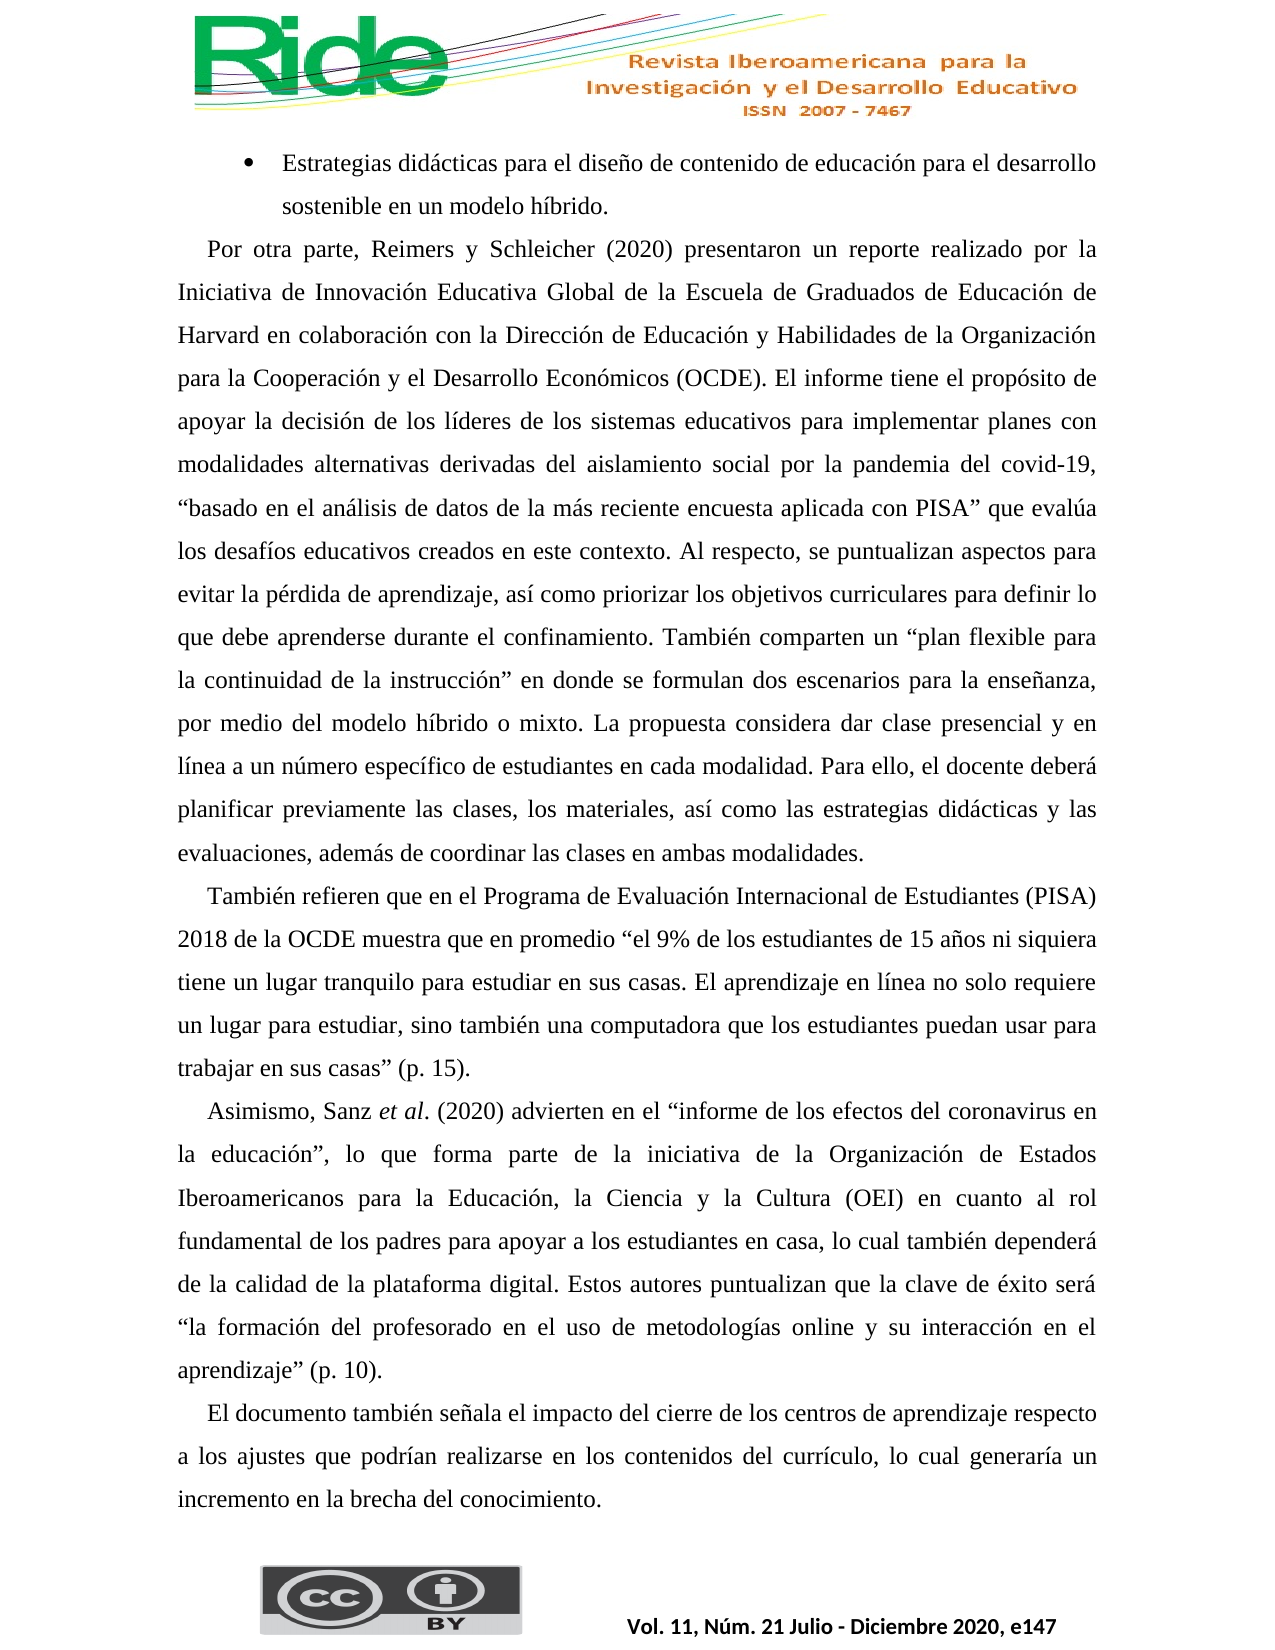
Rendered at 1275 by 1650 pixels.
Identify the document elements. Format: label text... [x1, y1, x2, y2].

picture [259, 1565, 523, 1635]
text También refieren que en el Programa de Evaluación Internacional de Estudiantes (PISA) 2018 de la OCDE muestra que en promedio “el 9% de los estudiantes de 15 años ni siquiera tiene un lugar tranquilo para estudiar en sus casas. El aprendizaje en línea no solo requiere un lugar para estudiar, sino también una computadora que los estudiantes puedan usar para trabajar en sus casas” (p. 15). [177, 881, 1098, 1082]
picture [194, 14, 1081, 119]
text Asimismo, Sanz et al. (2020) advierten en el “informe de los efectos del coronavirus en la educación”, lo que forma parte de la iniciativa de la Organización de Estados Iberoamericanos para la Educación, la Ciencia y la Cultura (OEI) en cuanto al rol fundamental de los padres para apoyar a los estudiantes en casa, lo cual también dependerá de la calidad de la plataforma digital. Estos autores puntualizan que la clave de éxito será “la formación del profesorado en el uso de metodologías online y su interacción en el aprendizaje” (p. 10). [177, 1096, 1098, 1384]
list Estrategias didácticas para el diseño de contenido de educación para el desarrollo sostenible en un modelo híbrido. [244, 148, 1098, 219]
text Por otra parte, Reimers y Schleicher (2020) presentaron un reporte realizado por la Iniciativa de Innovación Educativa Global de la Escuela de Graduados de Educación de Harvard en colaboración con la Dirección de Educación y Habilidades de la Organización para la Cooperación y el Desarrollo Económicos (OCDE). El informe tiene el propósito de apoyar la decisión de los líderes de los sistemas educativos para implementar planes con modalidades alternativas derivadas del aislamiento social por la pandemia del covid-19, “basado en el análisis de datos de la más reciente encuesta aplicada con PISA” que evalúa los desafíos educativos creados en este contexto. Al respecto, se puntualizan aspectos para evitar la pérdida de aprendizaje, así como priorizar los objetivos curriculares para definir lo que debe aprenderse durante el confinamiento. También comparten un “plan flexible para la continuidad de la instrucción” en donde se formulan dos escenarios para la enseñanza, por medio del modelo híbrido o mixto. La propuesta considera dar clase presencial y en línea a un número específico de estudiantes en cada modalidad. Para ello, el docente deberá planificar previamente las clases, los materiales, así como las estrategias didácticas y las evaluaciones, además de coordinar las clases en ambas modalidades. [177, 234, 1098, 866]
text El documento también señala el impacto del cierre de los centros de aprendizaje respecto a los ajustes que podrían realizarse en los contenidos del currículo, lo cual generaría un incremento en la brecha del conocimiento. [177, 1398, 1098, 1513]
